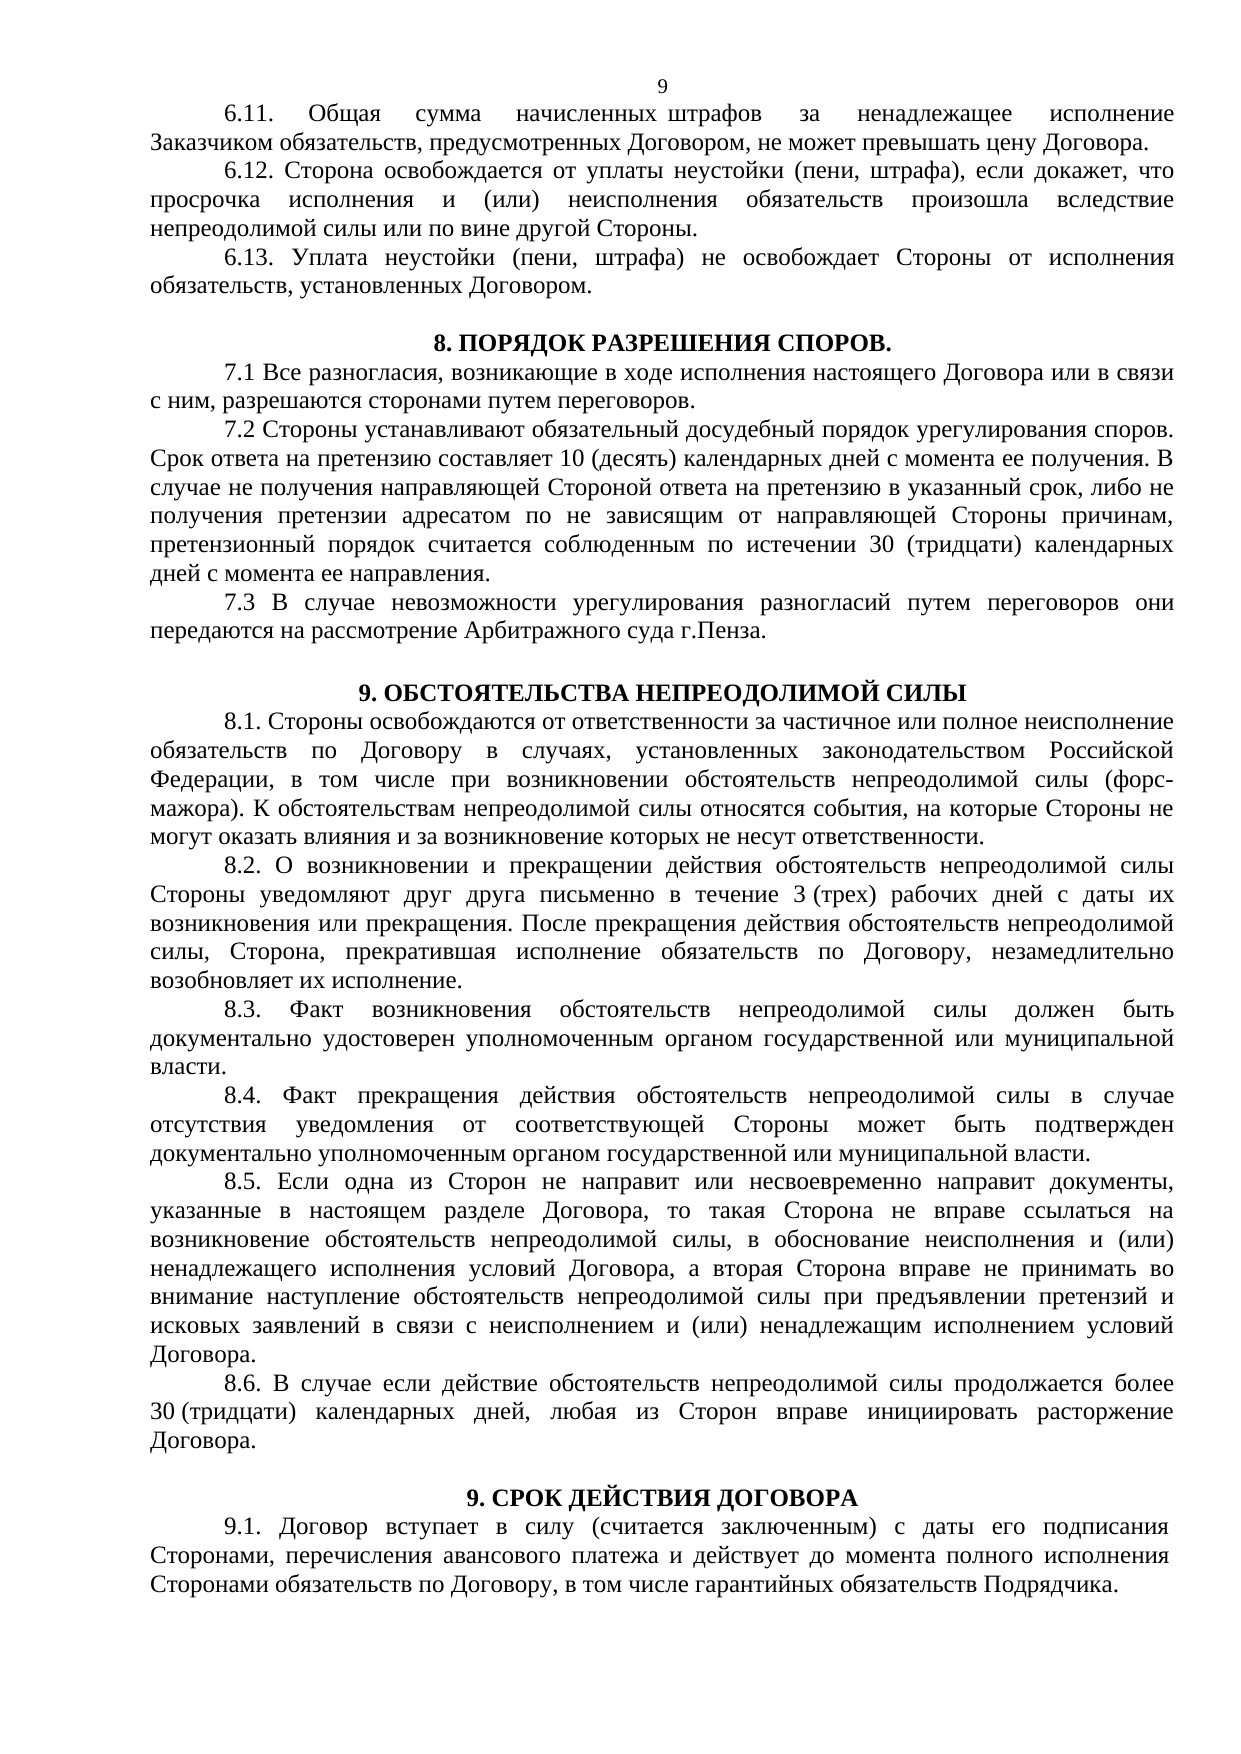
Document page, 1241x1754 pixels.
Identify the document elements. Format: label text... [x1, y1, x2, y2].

text 8.1. Стороны освобождаются от ответственности за частичное или полное неисполнение обязательств по Договору в случаях, установленных законодательством Российской Федерации, в том числе при возникновении обстоятельств непреодолимой силы (форс-мажора). К обстоятельствам непреодолимой силы относятся события, на которые Стороны не могут оказать влияния и за возникновение которых не несут ответственности. [150, 706, 1175, 850]
text 8.3. Факт возникновения обстоятельств непреодолимой силы должен быть документально удостоверен уполномоченным органом государственной или муниципальной власти. [150, 994, 1175, 1080]
text 9.1. Договор вступает в силу (считается заключенным) с даты его подписания Сторонами, перечисления авансового платежа и действует до момента полного исполнения Сторонами обязательств по Договору, в том числе гарантийных обязательств Подрядчика. [150, 1511, 1170, 1598]
text 8.2. О возникновении и прекращении действия обстоятельств непреодолимой силы Стороны уведомляют друг друга письменно в течение 3 (трех) рабочих дней с даты их возникновения или прекращения. После прекращения действия обстоятельств непреодолимой силы, Сторона, прекратившая исполнение обязательств по Договору, незамедлительно возобновляет их исполнение. [150, 850, 1175, 994]
text 8. ПОРЯДОК РАЗРЕШЕНИЯ СПОРОВ. [150, 328, 1175, 357]
text 6.11. Общая сумма начисленных штрафов за ненадлежащее исполнение Заказчиком обязательств, предусмотренных Договором, не может превышать цену Договора. [150, 98, 1175, 155]
text 9. СРОК ДЕЙСТВИЯ ДОГОВОРА [150, 1483, 1175, 1511]
text 8.5. Если одна из Сторон не направит или несвоевременно направит документы, указанные в настоящем разделе Договора, то такая Сторона не вправе ссылаться на возникновение обстоятельств непреодолимой силы, в обоснование неисполнения и (или) ненадлежащего исполнения условий Договора, а вторая Сторона вправе не принимать во внимание наступление обстоятельств непреодолимой силы при предъявлении претензий и исковых заявлений в связи с неисполнением и (или) ненадлежащим исполнением условий Договора. [150, 1166, 1175, 1368]
text 6.12. Сторона освобождается от уплаты неустойки (пени, штрафа), если докажет, что просрочка исполнения и (или) неисполнения обязательств произошла вследствие непреодолимой силы или по вине другой Стороны. [150, 155, 1175, 242]
text 6.13. Уплата неустойки (пени, штрафа) не освобождает Стороны от исполнения обязательств, установленных Договором. [150, 242, 1175, 299]
text 8.6. В случае если действие обстоятельств непреодолимой силы продолжается более 30 (тридцати) календарных дней, любая из Сторон вправе инициировать расторжение Договора. [150, 1368, 1175, 1454]
text 7.1 Все разногласия, возникающие в ходе исполнения настоящего Договора или в связи с ним, разрешаются сторонами путем переговоров. [150, 357, 1175, 414]
text 7.3 В случае невозможности урегулирования разногласий путем переговоров они передаются на рассмотрение Арбитражного суда г.Пенза. [150, 587, 1175, 644]
text 7.2 Стороны устанавливают обязательный досудебный порядок урегулирования споров. Срок ответа на претензию составляет 10 (десять) календарных дней с момента ее получения. В случае не получения направляющей Стороной ответа на претензию в указанный срок, либо не получения претензии адресатом по не зависящим от направляющей Стороны причинам, претензионный порядок считается соблюденным по истечении 30 (тридцати) календарных дней с момента ее направления. [150, 414, 1175, 587]
text 8.4. Факт прекращения действия обстоятельств непреодолимой силы в случае отсутствия уведомления от соответствующей Стороны может быть подтвержден документально уполномоченным органом государственной или муниципальной власти. [150, 1080, 1175, 1166]
text 9. ОБСТОЯТЕЛЬСТВА НЕПРЕОДОЛИМОЙ СИЛЫ [150, 678, 1175, 706]
